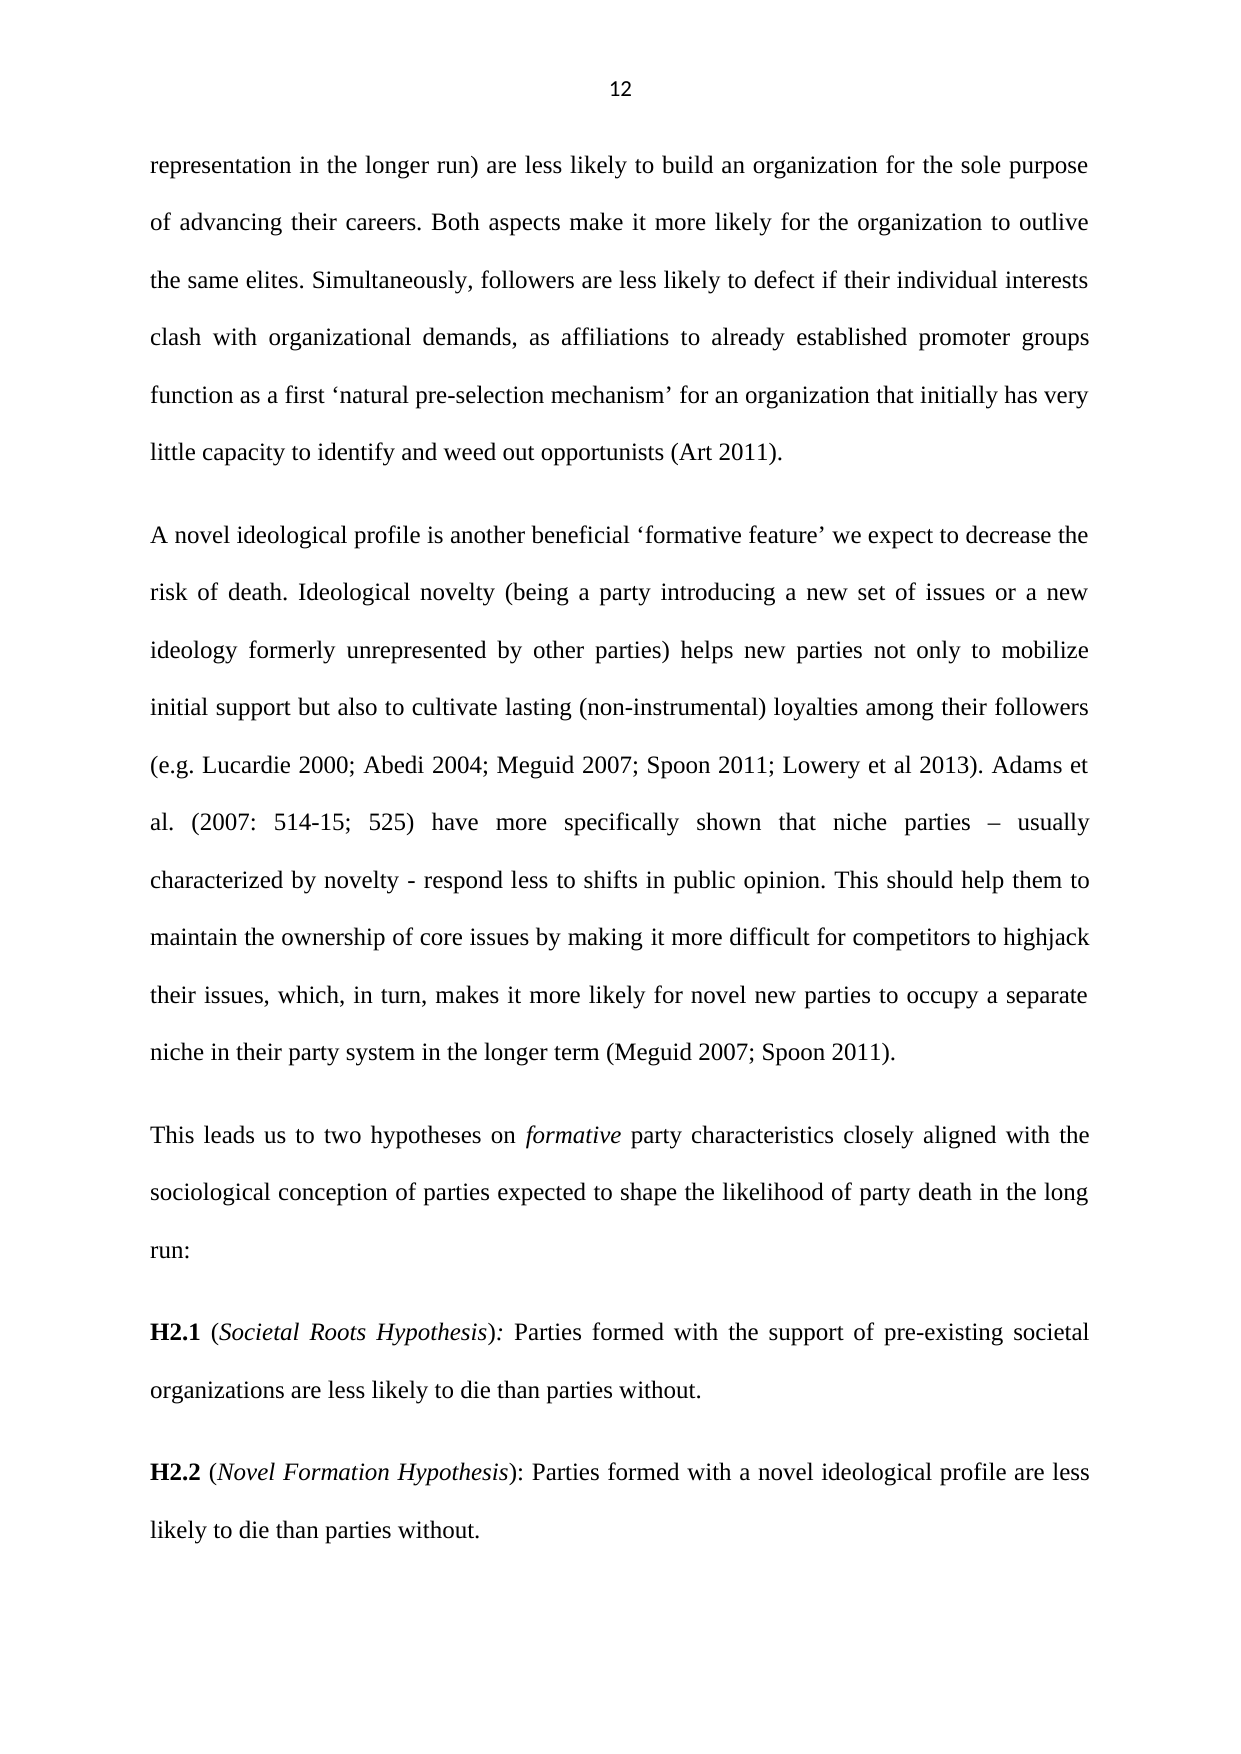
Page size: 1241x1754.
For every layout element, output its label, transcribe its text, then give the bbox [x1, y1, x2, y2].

text This leads us to two hypotheses on formative party characteristics closely aligned with the sociological conception of parties expected to shape the likelihood of party death in the long run: [150, 1120, 1090, 1264]
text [150, 150, 1090, 466]
text H2.1 (Societal Roots Hypothesis): Parties formed with the support of pre-existing societal organizations are less likely to die than parties without. [150, 1317, 1090, 1404]
text A novel ideological profile is another beneficial ‘formative feature’ we expect to decrease the risk of death. Ideological novelty (being a party introducing a new set of issues or a new ideology formerly unrepresented by other parties) helps new parties not only to mobilize initial support but also to cultivate lasting (non-instrumental) loyalties among their followers (e.g. Lucardie 2000; Abedi 2004; Meguid 2007; Spoon 2011; Lowery et al 2013). Adams et al. (2007: 514-15; 525) have more specifically shown that niche parties – usually characterized by novelty - respond less to shifts in public opinion. This should help them to maintain the ownership of core issues by making it more difficult for competitors to highjack their issues, which, in turn, makes it more likely for novel new parties to occupy a separate niche in their party system in the longer term (Meguid 2007; Spoon 2011). [150, 520, 1090, 1066]
text H2.2 (Novel Formation Hypothesis): Parties formed with a novel ideological profile are less likely to die than parties without. [150, 1457, 1090, 1544]
